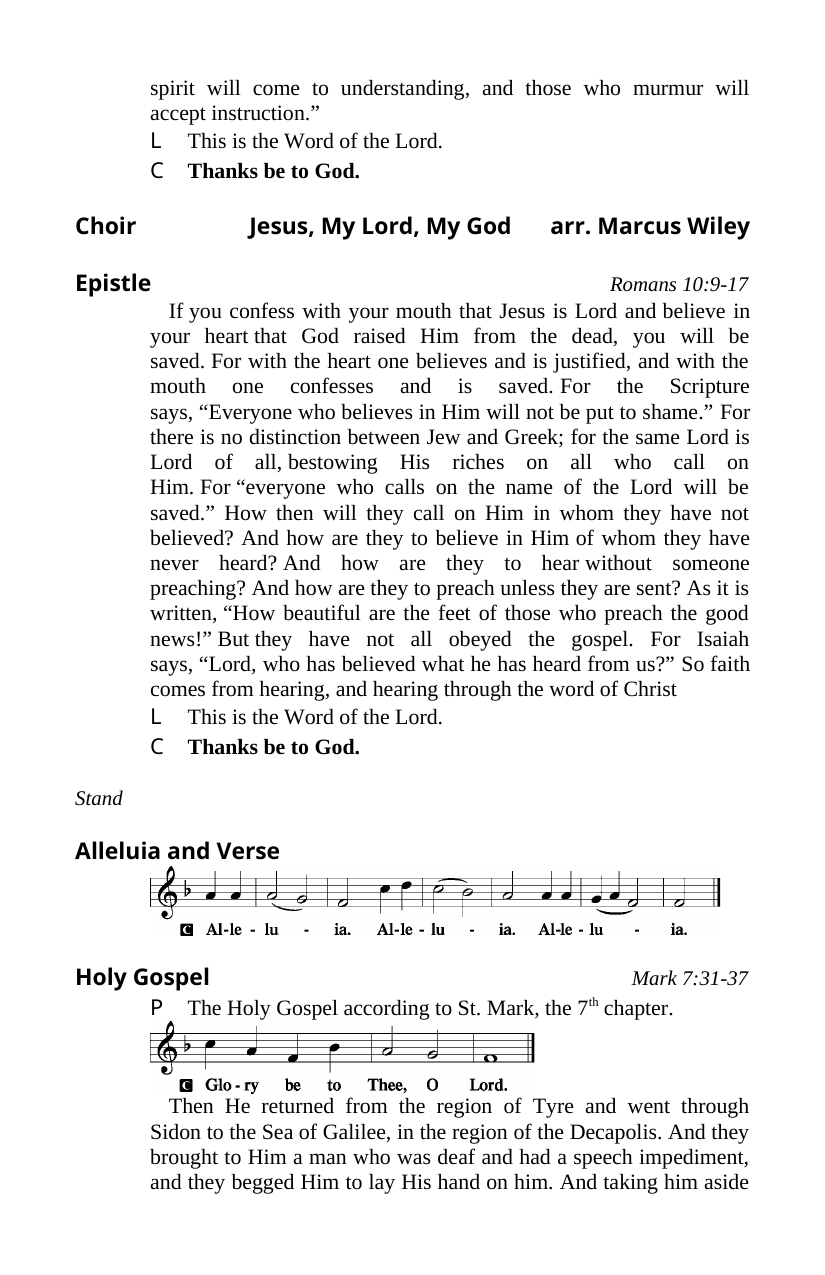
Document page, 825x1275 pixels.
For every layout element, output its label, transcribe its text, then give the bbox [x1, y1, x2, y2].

text Choir Jesus, My Lord, My God arr. Marcus Wiley [75, 210, 750, 241]
text Alleluia and Verse [75, 835, 750, 867]
text C Thanks be to God. [150, 155, 750, 185]
text If you confess with your mouth that Jesus is Lord and believe in your heart that God raised Him from the dead, you will be saved. For with the heart one believes and is justified, and with the mouth one confesses and is saved. For the Scripture says, “Everyone who believes in Him will not be put to shame.” For there is no distinction between Jew and Greek; for the same Lord is Lord of all, bestowing His riches on all who call on Him. For “everyone who calls on the name of the Lord will be saved.” How then will they call on Him in whom they have not believed? And how are they to believe in Him of whom they have never heard? And how are they to hear without someone preaching? And how are they to preach unless they are sent? As it is written, “How beautiful are the feet of those who preach the good news!” But they have not all obeyed the gospel. For Isaiah says, “Lord, who has believed what he has heard from us?” So faith comes from hearing, and hearing through the word of Christ [150, 298, 750, 701]
text C Thanks be to God. [150, 731, 750, 761]
picture [150, 1021, 535, 1094]
text P The Holy Gospel according to St. Mark, the 7th chapter. [150, 992, 750, 1022]
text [150, 75, 750, 125]
text L This is the Word of the Lord. [150, 701, 750, 731]
text L This is the Word of the Lord. [150, 125, 750, 155]
text Epistle Romans 10:9-17 [75, 267, 750, 298]
text Stand [75, 786, 750, 810]
text Holy Gospel Mark 7:31-37 [75, 961, 750, 992]
picture [150, 866, 721, 936]
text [150, 1093, 750, 1194]
